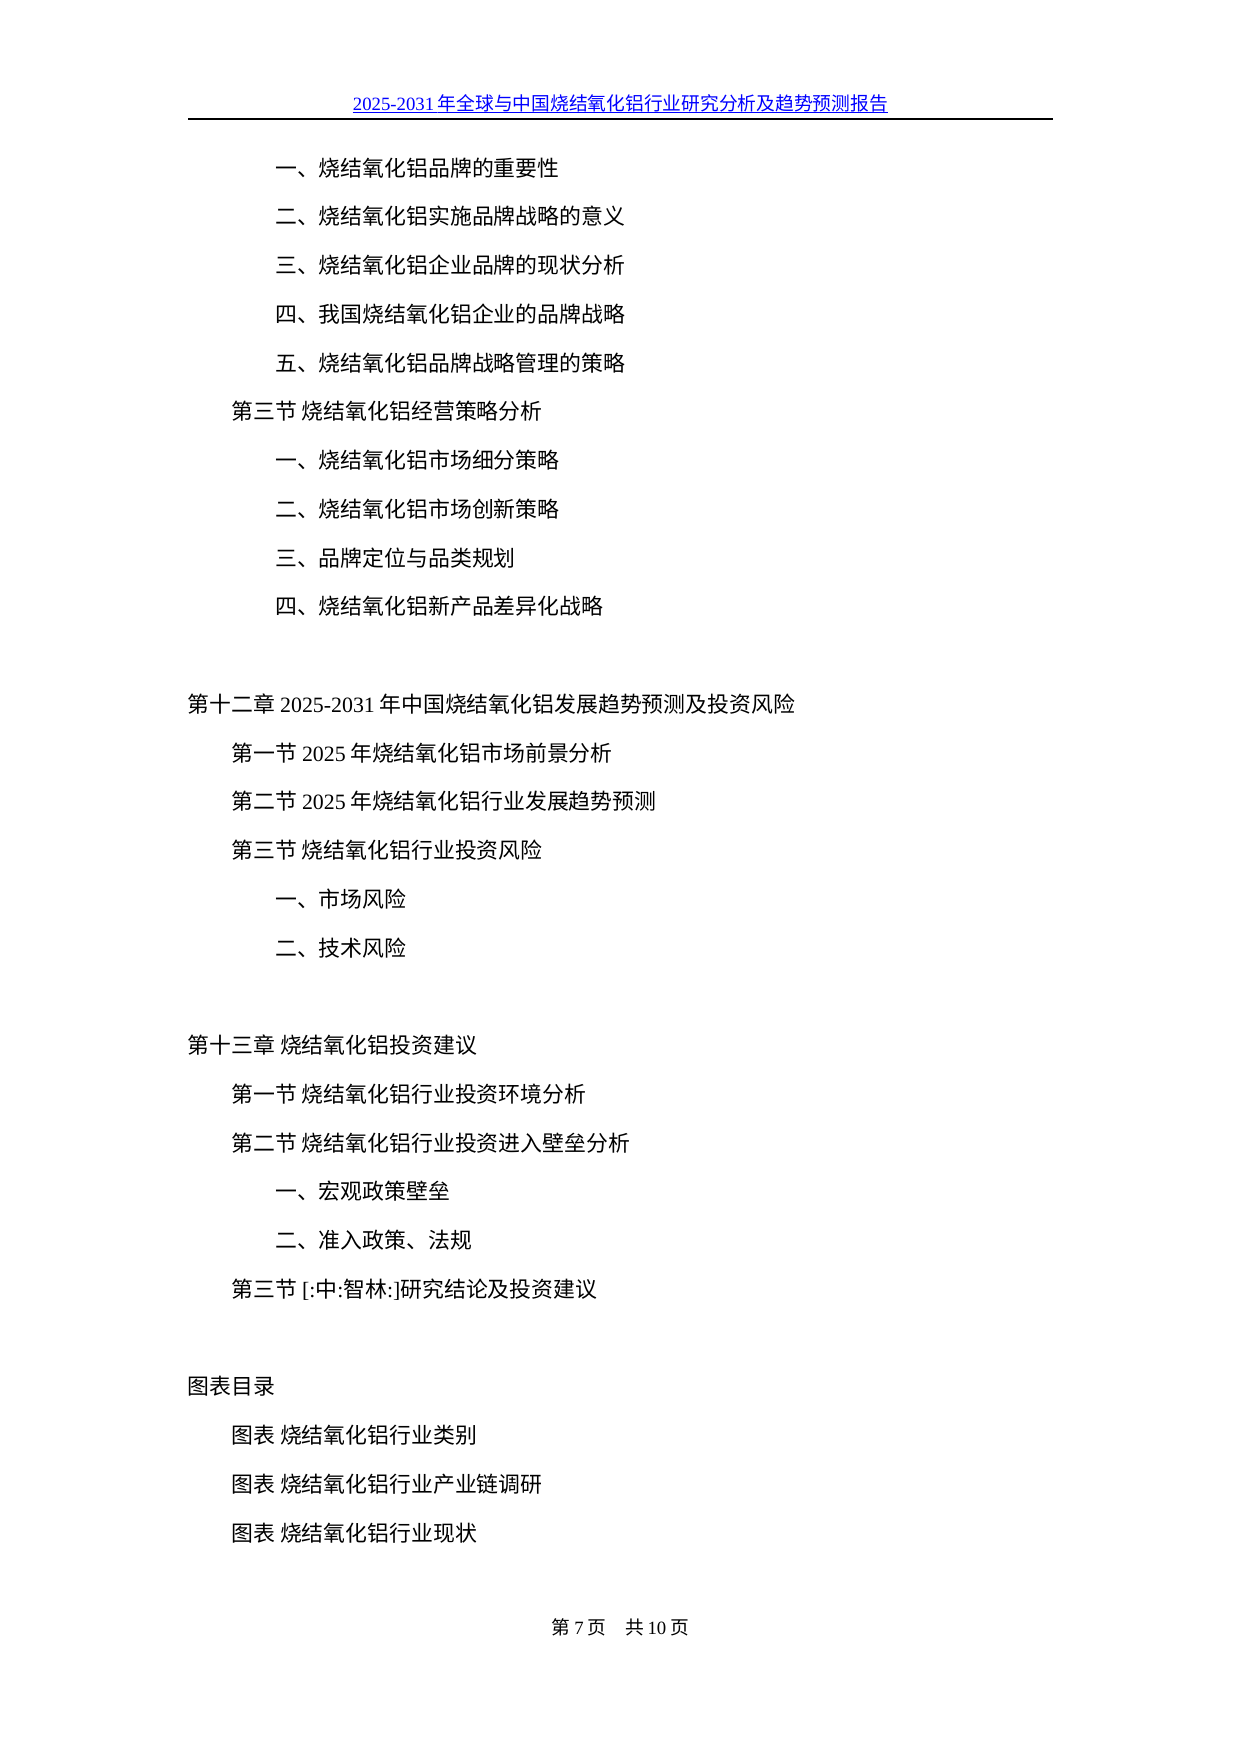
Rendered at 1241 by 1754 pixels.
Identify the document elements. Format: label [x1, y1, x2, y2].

text [187, 150, 1053, 1548]
